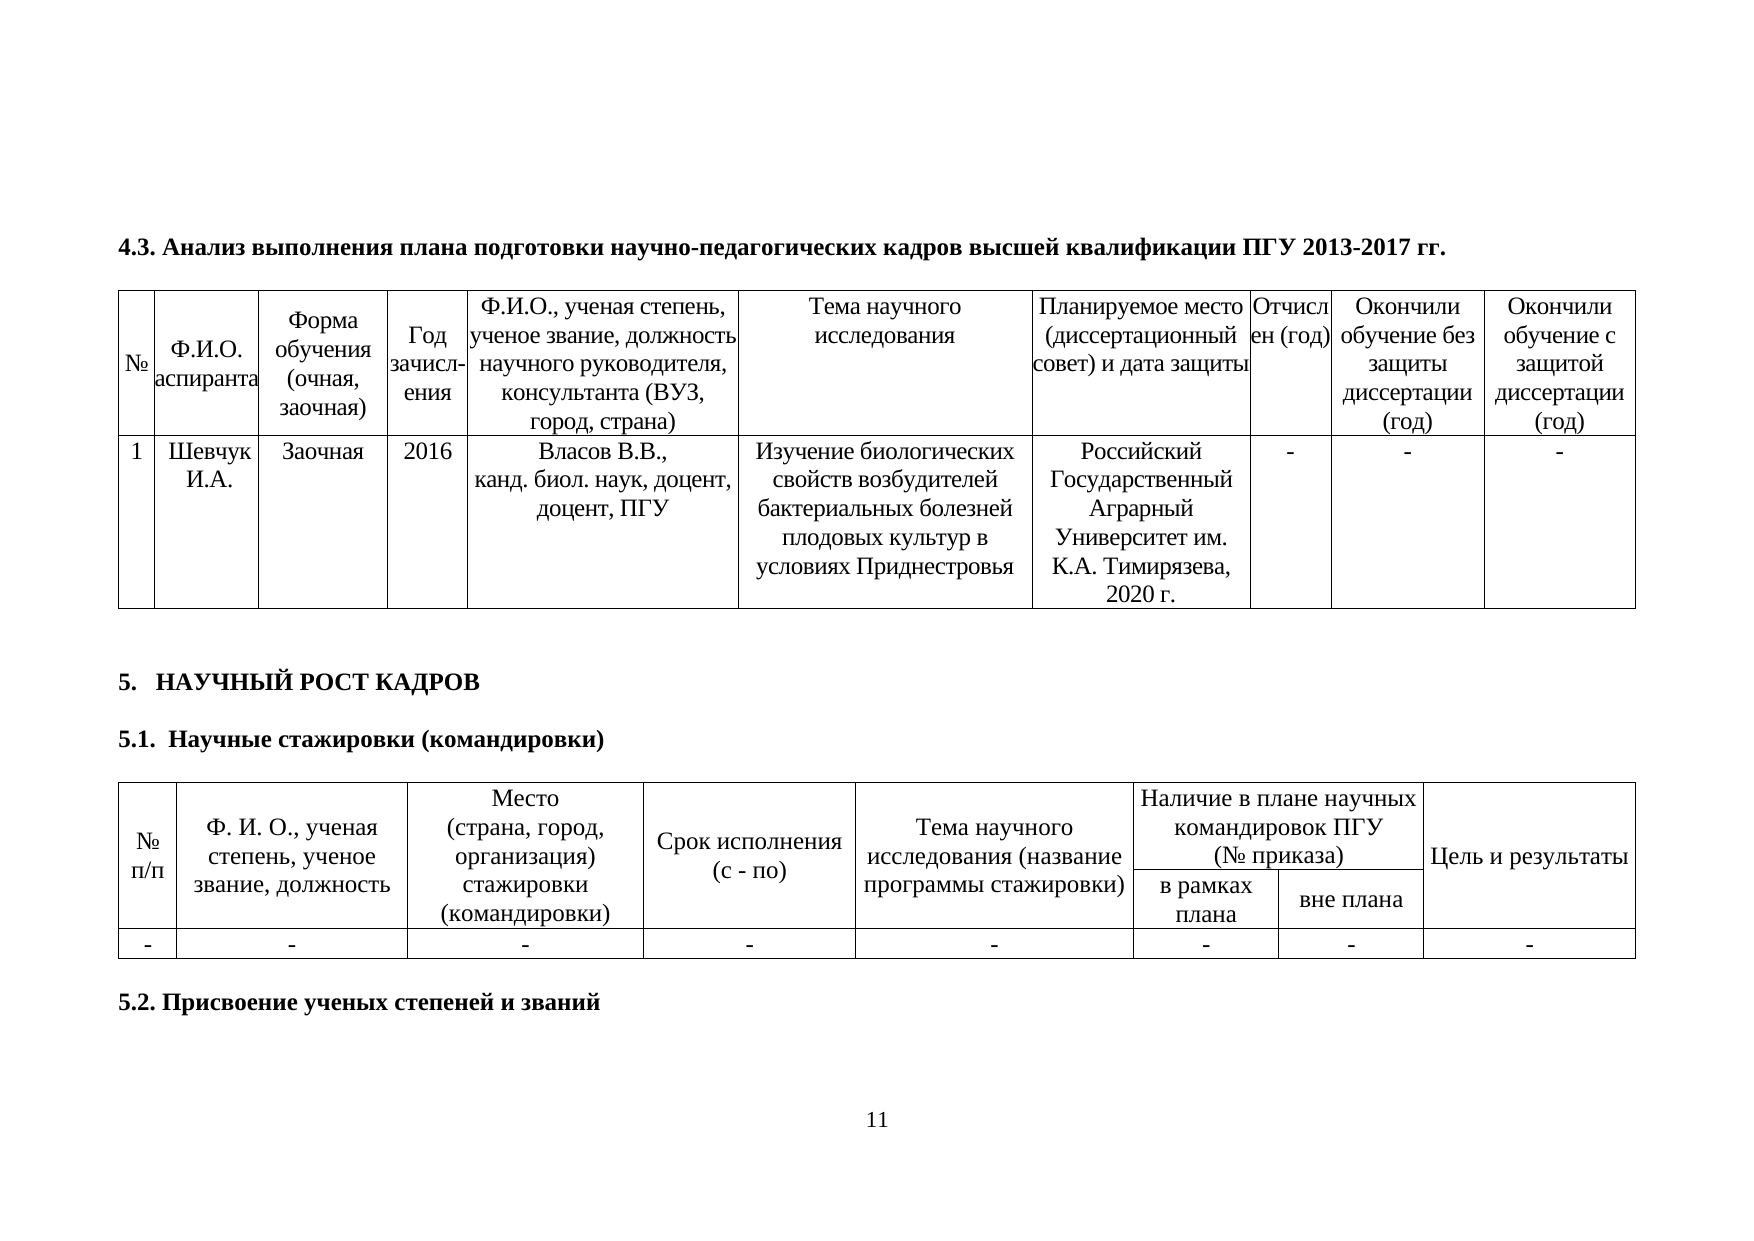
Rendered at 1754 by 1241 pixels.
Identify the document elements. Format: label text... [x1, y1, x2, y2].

table_cell - [1424, 929, 1635, 957]
table_cell в рамках плана [1134, 870, 1278, 928]
table_cell - [1332, 436, 1484, 608]
table_cell - [177, 929, 407, 957]
table_header № п/п [119, 783, 176, 928]
table_cell - [644, 929, 855, 957]
table_cell Российский Государственный Аграрный Университет им. К.А. Тимирязева, 2020 г. [1033, 436, 1250, 608]
table_cell вне плана [1279, 870, 1423, 928]
table_header Наличие в плане научных командировок ПГУ (№ приказа) [1134, 783, 1423, 869]
table_header Окончили обучение с защитой диссертации (год) [1485, 291, 1635, 435]
table_cell - [1251, 436, 1331, 608]
table_cell Изучение биологических свойств возбудителей бактериальных болезней плодовых культур в условиях Приднестровья [739, 436, 1032, 608]
table_header Место (страна, город, организация) стажировки (командировки) [408, 783, 643, 928]
table_header Тема научного исследования (название программы стажировки) [856, 783, 1133, 928]
table_cell - [1485, 436, 1635, 608]
text 4.3. Анализ выполнения плана подготовки научно-педагогических кадров высшей квалификации ПГУ 2013г. [118, 232, 1636, 261]
table_cell 1 [119, 436, 154, 608]
table_cell - [1134, 929, 1278, 957]
list НАУЧНЫЙ РОСТ КАДРОВ [118, 667, 1636, 696]
table_cell - [119, 929, 176, 957]
table_header Ф.И.О., ученая степень, ученое звание, должность научного руководителя, консультанта (ВУЗ, город, страна) [468, 291, 738, 435]
table_cell - [1279, 929, 1423, 957]
table_cell Заочная [259, 436, 387, 608]
table_header Ф.И.О. аспиранта [155, 291, 258, 435]
table_header Срок исполнения (с - по) [644, 783, 855, 928]
table_cell - [408, 929, 643, 957]
table_header Планируемое место (диссертационный совет) и дата защиты [1033, 291, 1250, 435]
table_cell 2016 [388, 436, 467, 608]
table_cell - [856, 929, 1133, 957]
table_header № [119, 291, 154, 435]
table_cell Власов В.В., канд. биол. наук, доцент, доцент, ПГУ [468, 436, 738, 608]
table_header Год зачисл-ения [388, 291, 467, 435]
table_header Окончили обучение без защиты диссертации (год) [1332, 291, 1484, 435]
table_header Ф. И. О., ученая степень, ученое звание, должность [177, 783, 407, 928]
table_header Тема научного исследования [739, 291, 1032, 435]
table_header Цель и результаты [1424, 783, 1635, 928]
table_cell Шевчук И.А. [155, 436, 258, 608]
text 5.2. Присвоение ученых степеней и званий [118, 987, 1636, 1016]
table_header Отчислен (год) [1251, 291, 1331, 435]
text 5.1. Научные стажировки (командировки) [118, 724, 1636, 753]
table_header Форма обучения (очная, заочная) [259, 291, 387, 435]
